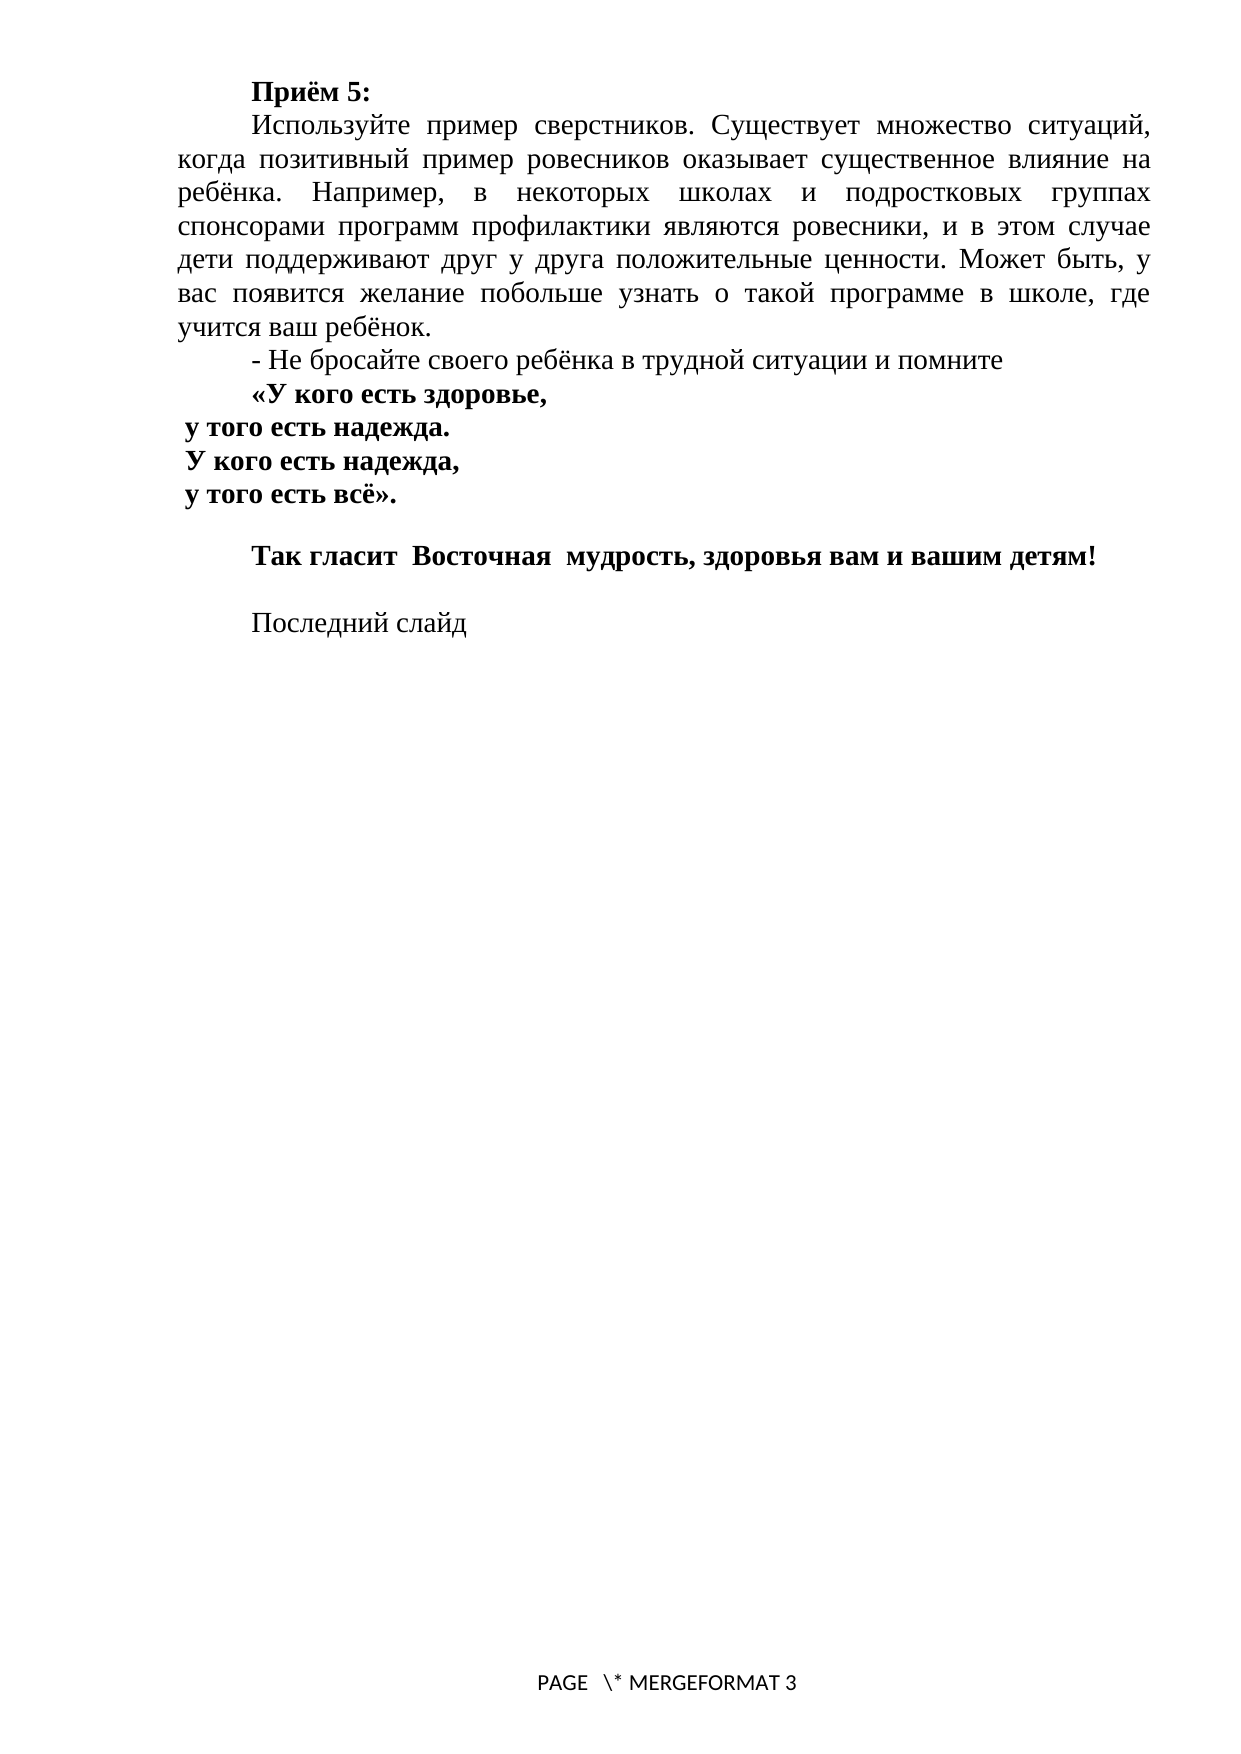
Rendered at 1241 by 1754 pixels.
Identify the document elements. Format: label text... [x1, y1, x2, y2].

text Так гласит Восточная мудрость, здоровья вам и вашим детям! [177, 538, 1152, 571]
text - Не бросайте своего ребёнка в трудной ситуации и помните [177, 342, 1152, 376]
text Используйте пример сверстников. Существует множество ситуаций, когда позитивный пример ровесников оказывает существенное влияние на ребёнка. Например, в некоторых школах и подростковых группах спонсорами программ профилактики являются ровесники, и в этом случае дети поддерживают друг у друга положительные ценности. Может быть, у вас появится желание побольше узнать о такой программе в школе, где учится ваш ребёнок. [177, 107, 1152, 342]
text Приём 5: [177, 74, 1152, 107]
text «У кого есть здоровье, у того есть надежда. У кого есть надежда, у того есть всё». [177, 376, 1152, 510]
text Последний слайд [177, 605, 1152, 638]
